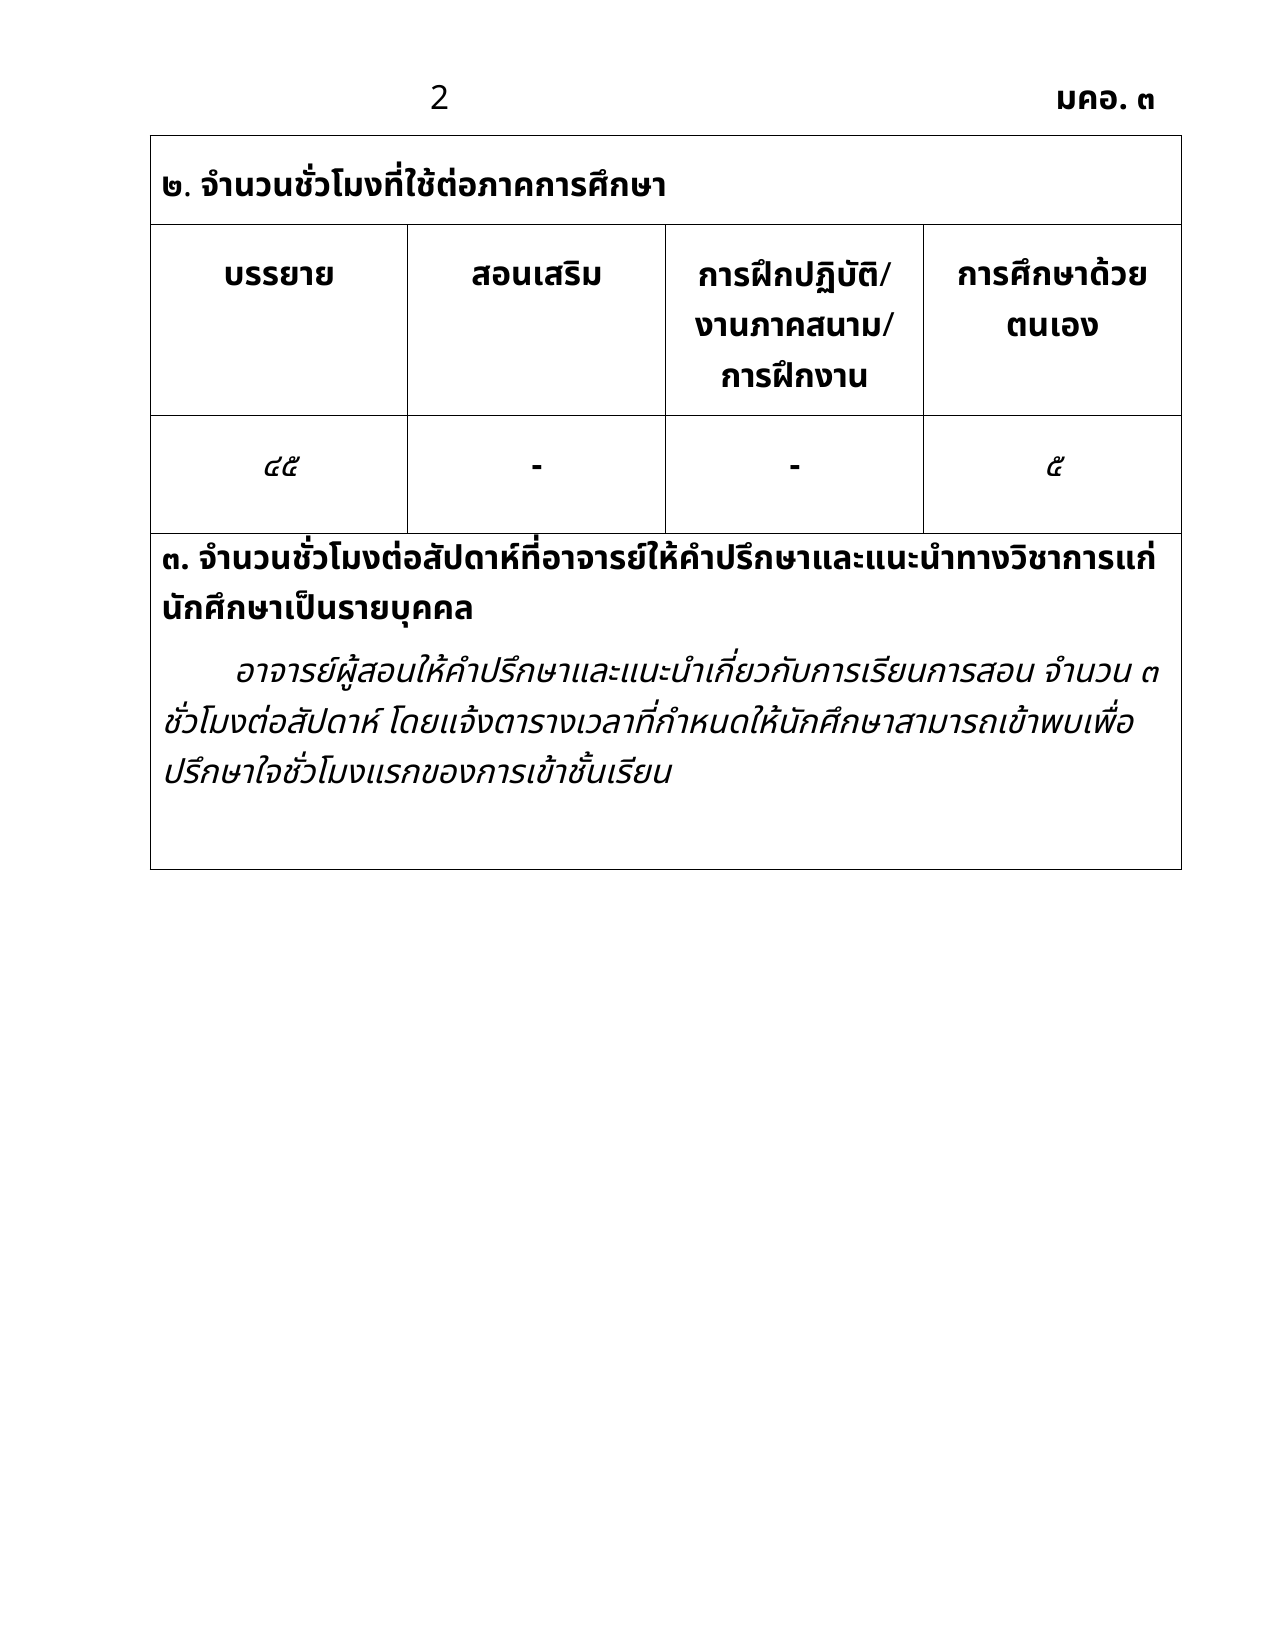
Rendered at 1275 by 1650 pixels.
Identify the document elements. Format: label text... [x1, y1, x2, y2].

table_cell สอนเสริม [408, 225, 665, 414]
table_cell บรรยาย [151, 225, 407, 414]
table_cell - [408, 416, 665, 533]
table_cell ๓. จำนวนชั่วโมงต่อสัปดาห์ที่อาจารย์ให้คำปรึกษาและแนะนำทางวิชาการแก่นักศึกษาเป็นรายบุคคล อาจารย์ผู้สอนให้คำปรึกษาและแนะนำเกี่ยวกับการเรียนการสอน จำนวน ๓ ชั่วโมงต่อสัปดาห์ โดยแจ้งตารางเวลาที่กำหนดให้นักศึกษาสามารถเข้าพบเพื่อปรึกษาใจชั่วโมงแรกของการเข้าชั้นเรียน [151, 534, 1181, 869]
table_cell ๒. จำนวนชั่วโมงที่ใช้ต่อภาคการศึกษา [151, 136, 1181, 224]
table_cell การฝึกปฏิบัติ/งานภาคสนาม/การฝึกงาน [666, 225, 923, 414]
table_cell ๔๕ [151, 416, 407, 533]
table_cell - [666, 416, 923, 533]
table_cell การศึกษาด้วยตนเอง [924, 225, 1181, 414]
table_cell ๕ [924, 416, 1181, 533]
